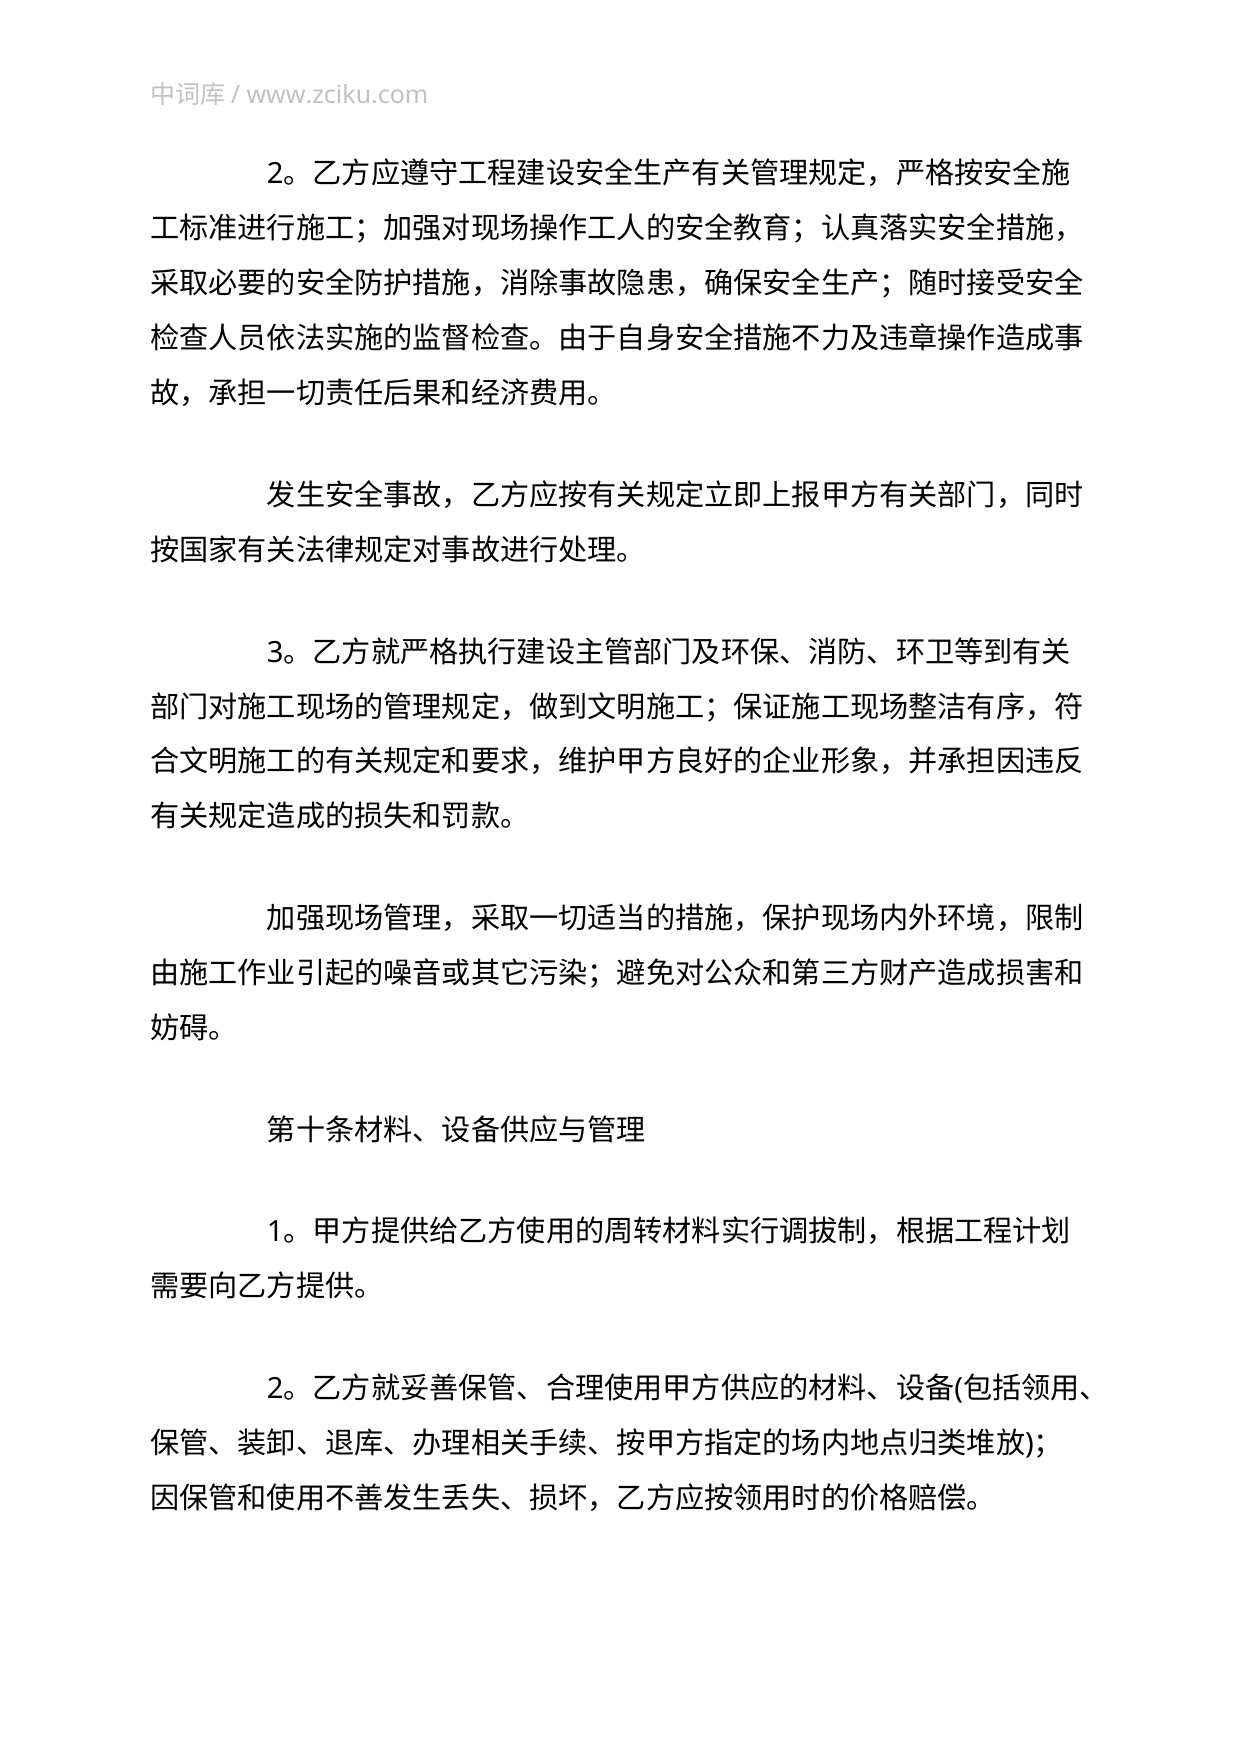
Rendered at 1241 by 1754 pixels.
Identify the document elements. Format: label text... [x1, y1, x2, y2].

text 发生安全事故，乙方应按有关规定立即上报甲方有关部门，同时按国家有关法律规定对事故进行处理。 [150, 471, 1090, 569]
text 2。乙方就妥善保管、合理使用甲方供应的材料、设备(包括领用、保管、装卸、退库、办理相关手续、按甲方指定的场内地点归类堆放)；因保管和使用不善发生丢失、损坏，乙方应按领用时的价格赔偿。 [150, 1365, 1090, 1517]
text 2。乙方应遵守工程建设安全生产有关管理规定，严格按安全施工标准进行施工；加强对现场操作工人的安全教育；认真落实安全措施，采取必要的安全防护措施，消除事故隐患，确保安全生产；随时接受安全检查人员依法实施的监督检查。由于自身安全措施不力及违章操作造成事故，承担一切责任后果和经济费用。 [150, 150, 1090, 412]
text 1。甲方提供给乙方使用的周转材料实行调拔制，根据工程计划需要向乙方提供。 [150, 1208, 1090, 1305]
text 加强现场管理，采取一切适当的措施，保护现场内外环境，限制由施工作业引起的噪音或其它污染；避免对公众和第三方财产造成损害和妨碍。 [150, 895, 1090, 1047]
text 第十条材料、设备供应与管理 [150, 1106, 1090, 1148]
text 3。乙方就严格执行建设主管部门及环保、消防、环卫等到有关部门对施工现场的管理规定，做到文明施工；保证施工现场整洁有序，符合文明施工的有关规定和要求，维护甲方良好的企业形象，并承担因违反有关规定造成的损失和罚款。 [150, 628, 1090, 835]
